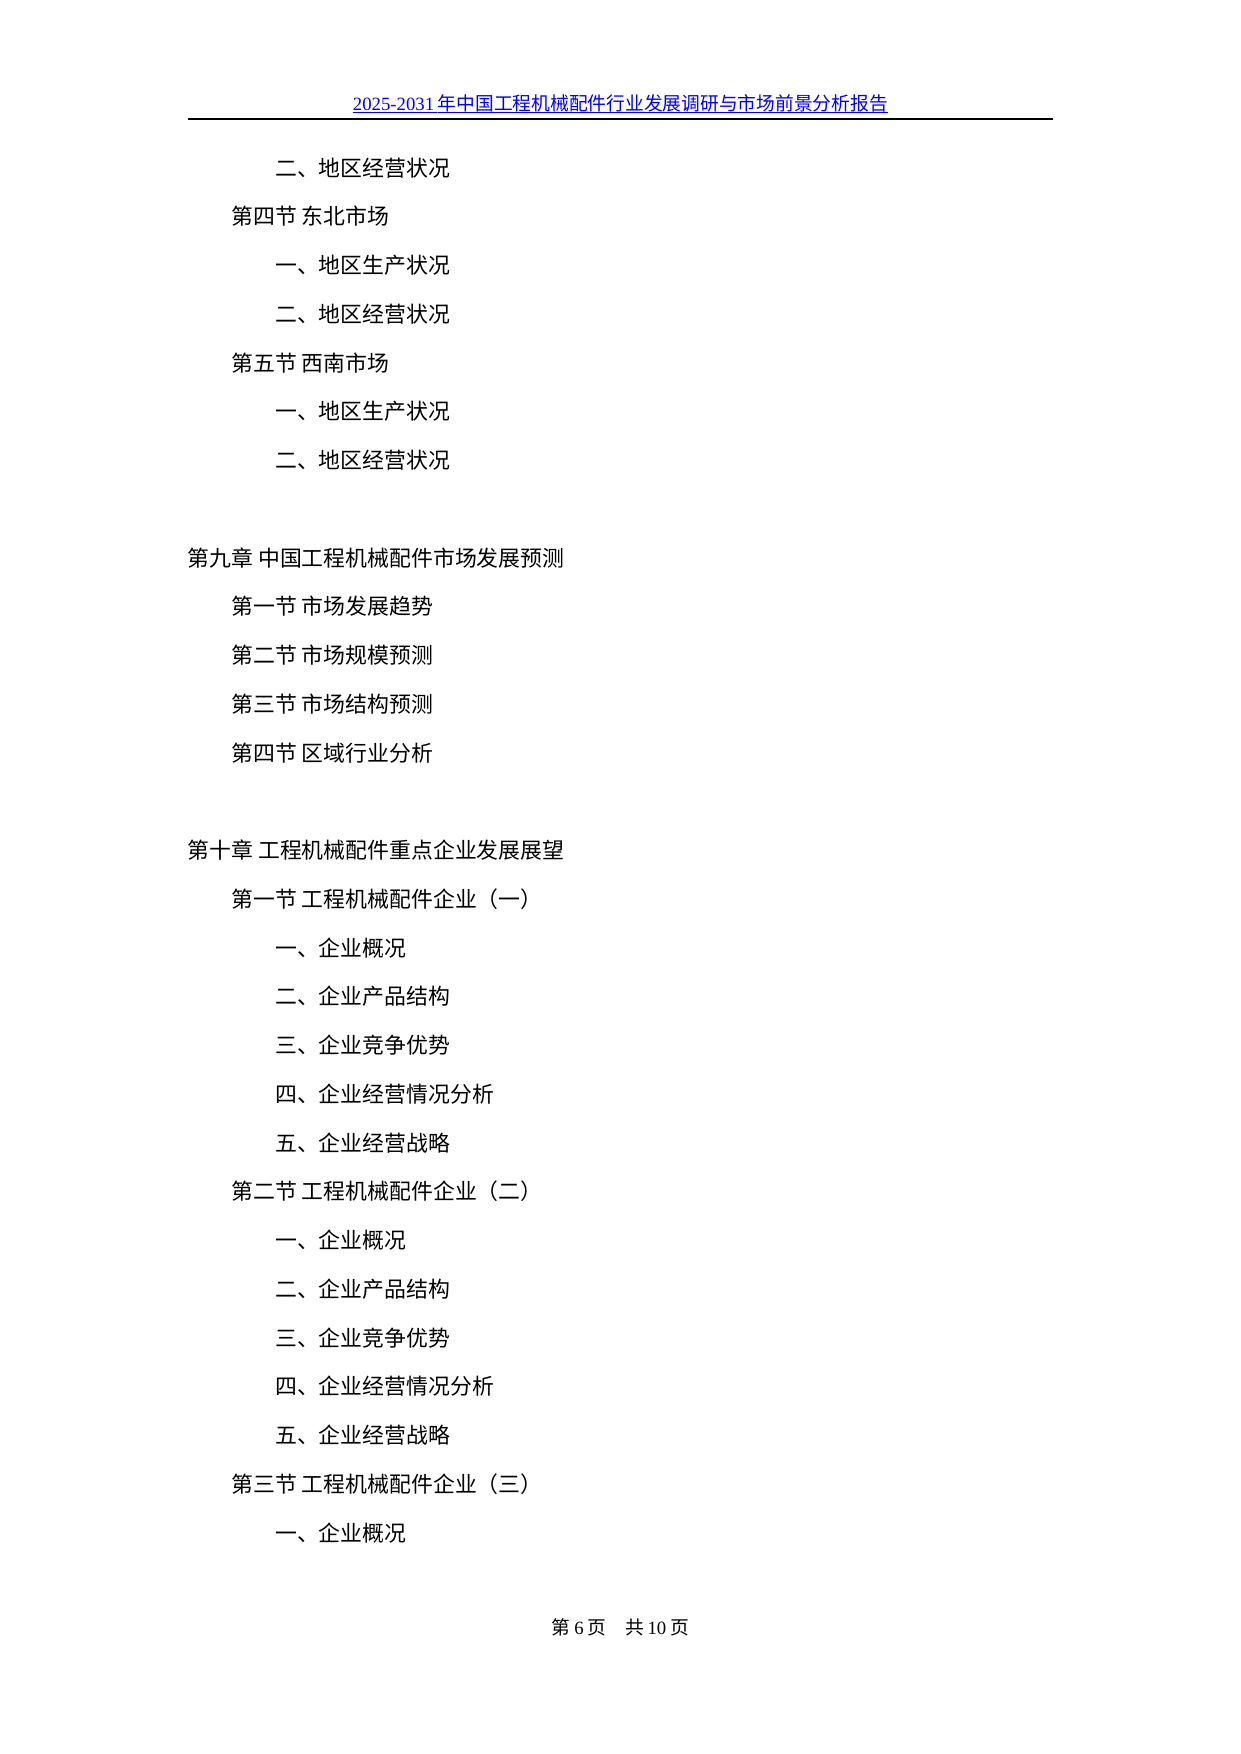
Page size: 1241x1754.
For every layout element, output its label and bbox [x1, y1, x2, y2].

text [187, 150, 1053, 1548]
